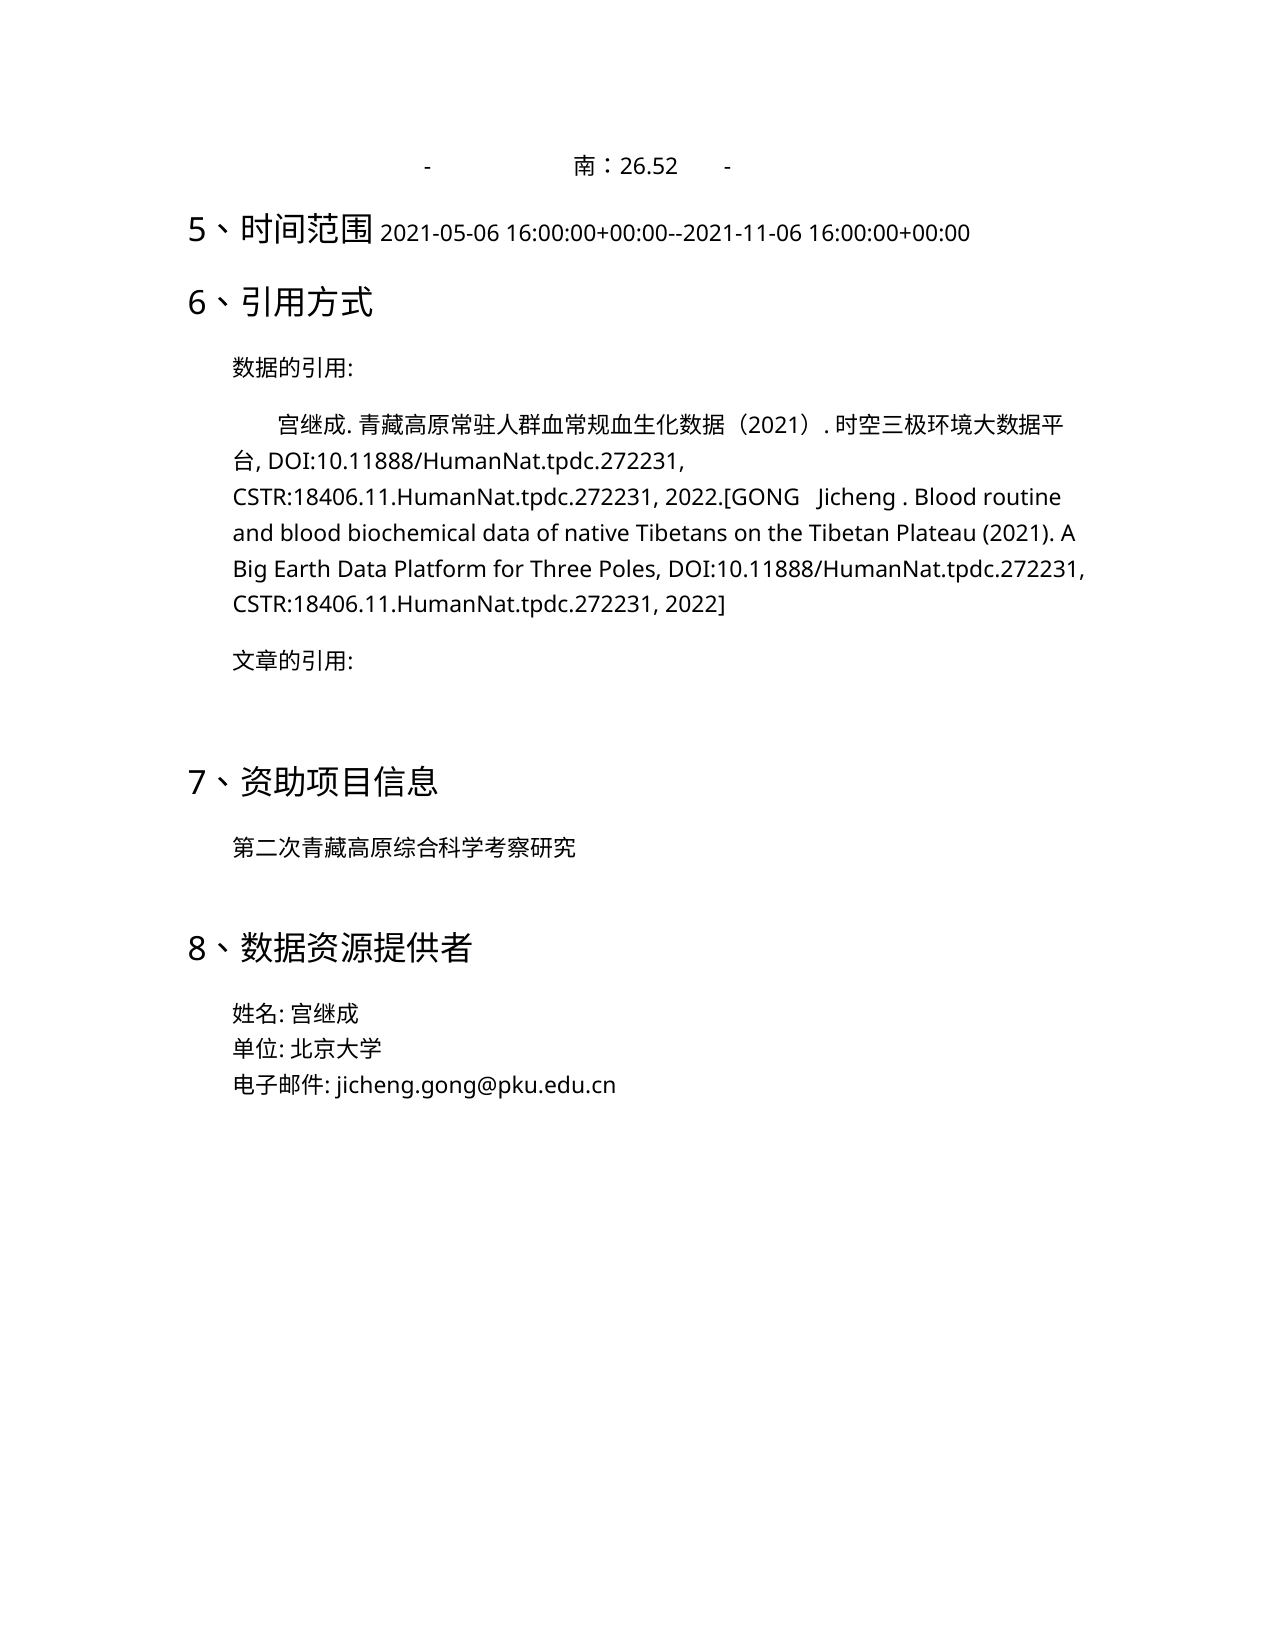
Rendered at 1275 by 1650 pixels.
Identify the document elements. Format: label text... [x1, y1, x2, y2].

text 宫继成. 青藏高原常驻人群血常规血生化数据（2021）. 时空三极环境大数据平台, DOI:10.11888/HumanNat.tpdc.272231, CSTR:18406.11.HumanNat.tpdc.272231, 2022.[GONG Jicheng . Blood routine and blood biochemical data of native Tibetans on the Tibetan Plateau (2021). A Big Earth Data Platform for Three Poles, DOI:10.11888/HumanNat.tpdc.272231, CSTR:18406.11.HumanNat.tpdc.272231, 2022] [232, 409, 1087, 620]
text 6、引用方式 [187, 279, 1087, 324]
text 数据的引用: [232, 352, 1087, 383]
table_cell 南：26.52 [563, 150, 712, 206]
table_cell - [413, 150, 562, 206]
text 文章的引用: [232, 645, 1087, 676]
text 5、时间范围2021-05-06 16:00:00+00:00--2021-11-06 16:00:00+00:00 [187, 206, 1087, 251]
table_cell - [713, 150, 862, 206]
text 姓名: 宫继成 单位: 北京大学 电子邮件: jicheng.gong@pku.edu.cn [232, 997, 1087, 1172]
text 8、数据资源提供者 [187, 924, 1087, 970]
text 第二次青藏高原综合科学考察研究 [232, 832, 1087, 899]
text 7、资助项目信息 [187, 759, 1087, 804]
